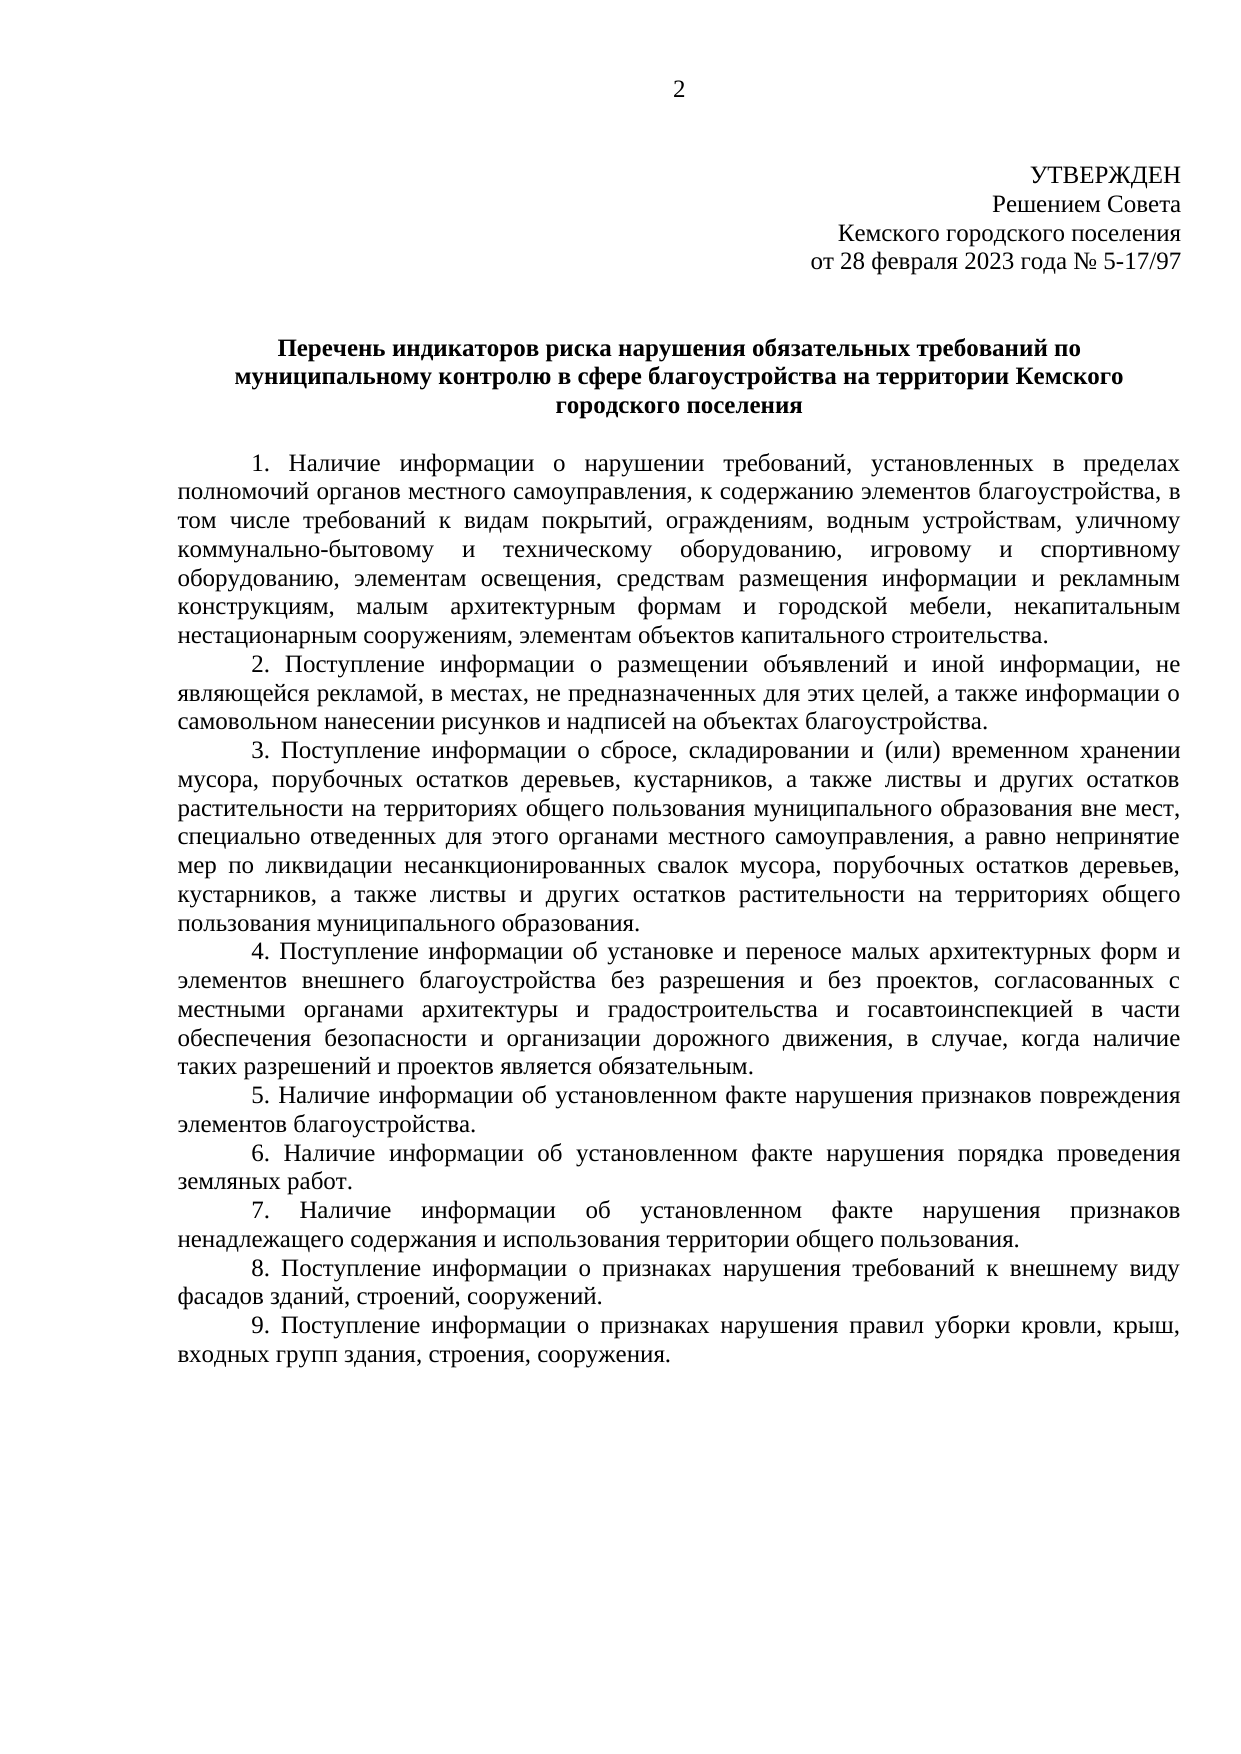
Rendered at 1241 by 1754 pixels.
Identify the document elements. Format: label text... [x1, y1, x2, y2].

text 3. Поступление информации о сбросе, складировании и (или) временном хранении мусора, порубочных остатков деревьев, кустарников, а также листвы и других остатков растительности на территориях общего пользования муниципального образования вне мест, специально отведенных для этого органами местного самоуправления, а равно непринятие мер по ликвидации несанкционированных свалок мусора, порубочных остатков деревьев, кустарников, а также листвы и других остатков растительности на территориях общего пользования муниципального образования. [177, 735, 1181, 936]
text 8. Поступление информации о признаках нарушения требований к внешнему виду фасадов зданий, строений, сооружений. [177, 1253, 1181, 1310]
text 5. Наличие информации об установленном факте нарушения признаков повреждения элементов благоустройства. [177, 1080, 1181, 1138]
text 7. Наличие информации об установленном факте нарушения признаков ненадлежащего содержания и использования территории общего пользования. [177, 1195, 1181, 1253]
text 2. Поступление информации о размещении объявлений и иной информации, не являющейся рекламой, в местах, не предназначенных для этих целей, а также информации о самовольном нанесении рисунков и надписей на объектах благоустройства. [177, 649, 1181, 735]
text 6. Наличие информации об установленном факте нарушения порядка проведения земляных работ. [177, 1138, 1181, 1195]
text 9. Поступление информации о признаках нарушения правил уборки кровли, крыш, входных групп здания, строения, сооружения. [177, 1310, 1181, 1368]
text Решением Совета [177, 189, 1181, 218]
text от 28 февраля 2023 года № 5-17/97 [177, 246, 1181, 275]
text Перечень индикаторов риска нарушения обязательных требований по муниципальному контролю в сфере благоустройства на территории Кемского городского поселения [177, 333, 1181, 419]
text Кемского городского поселения [177, 218, 1181, 246]
text 1. Наличие информации о нарушении требований, установленных в пределах полномочий органов местного самоуправления, к содержанию элементов благоустройства, в том числе требований к видам покрытий, ограждениям, водным устройствам, уличному коммунально-бытовому и техническому оборудованию, игровому и спортивному оборудованию, элементам освещения, средствам размещения информации и рекламным конструкциям, малым архитектурным формам и городской мебели, некапитальным нестационарным сооружениям, элементам объектов капитального строительства. [177, 448, 1181, 649]
text 4. Поступление информации об установке и переносе малых архитектурных форм и элементов внешнего благоустройства без разрешения и без проектов, согласованных с местными органами архитектуры и градостроительства и госавтоинспекцией в части обеспечения безопасности и организации дорожного движения, в случае, когда наличие таких разрешений и проектов является обязательным. [177, 936, 1181, 1080]
text УТВЕРЖДЕН [177, 160, 1181, 189]
